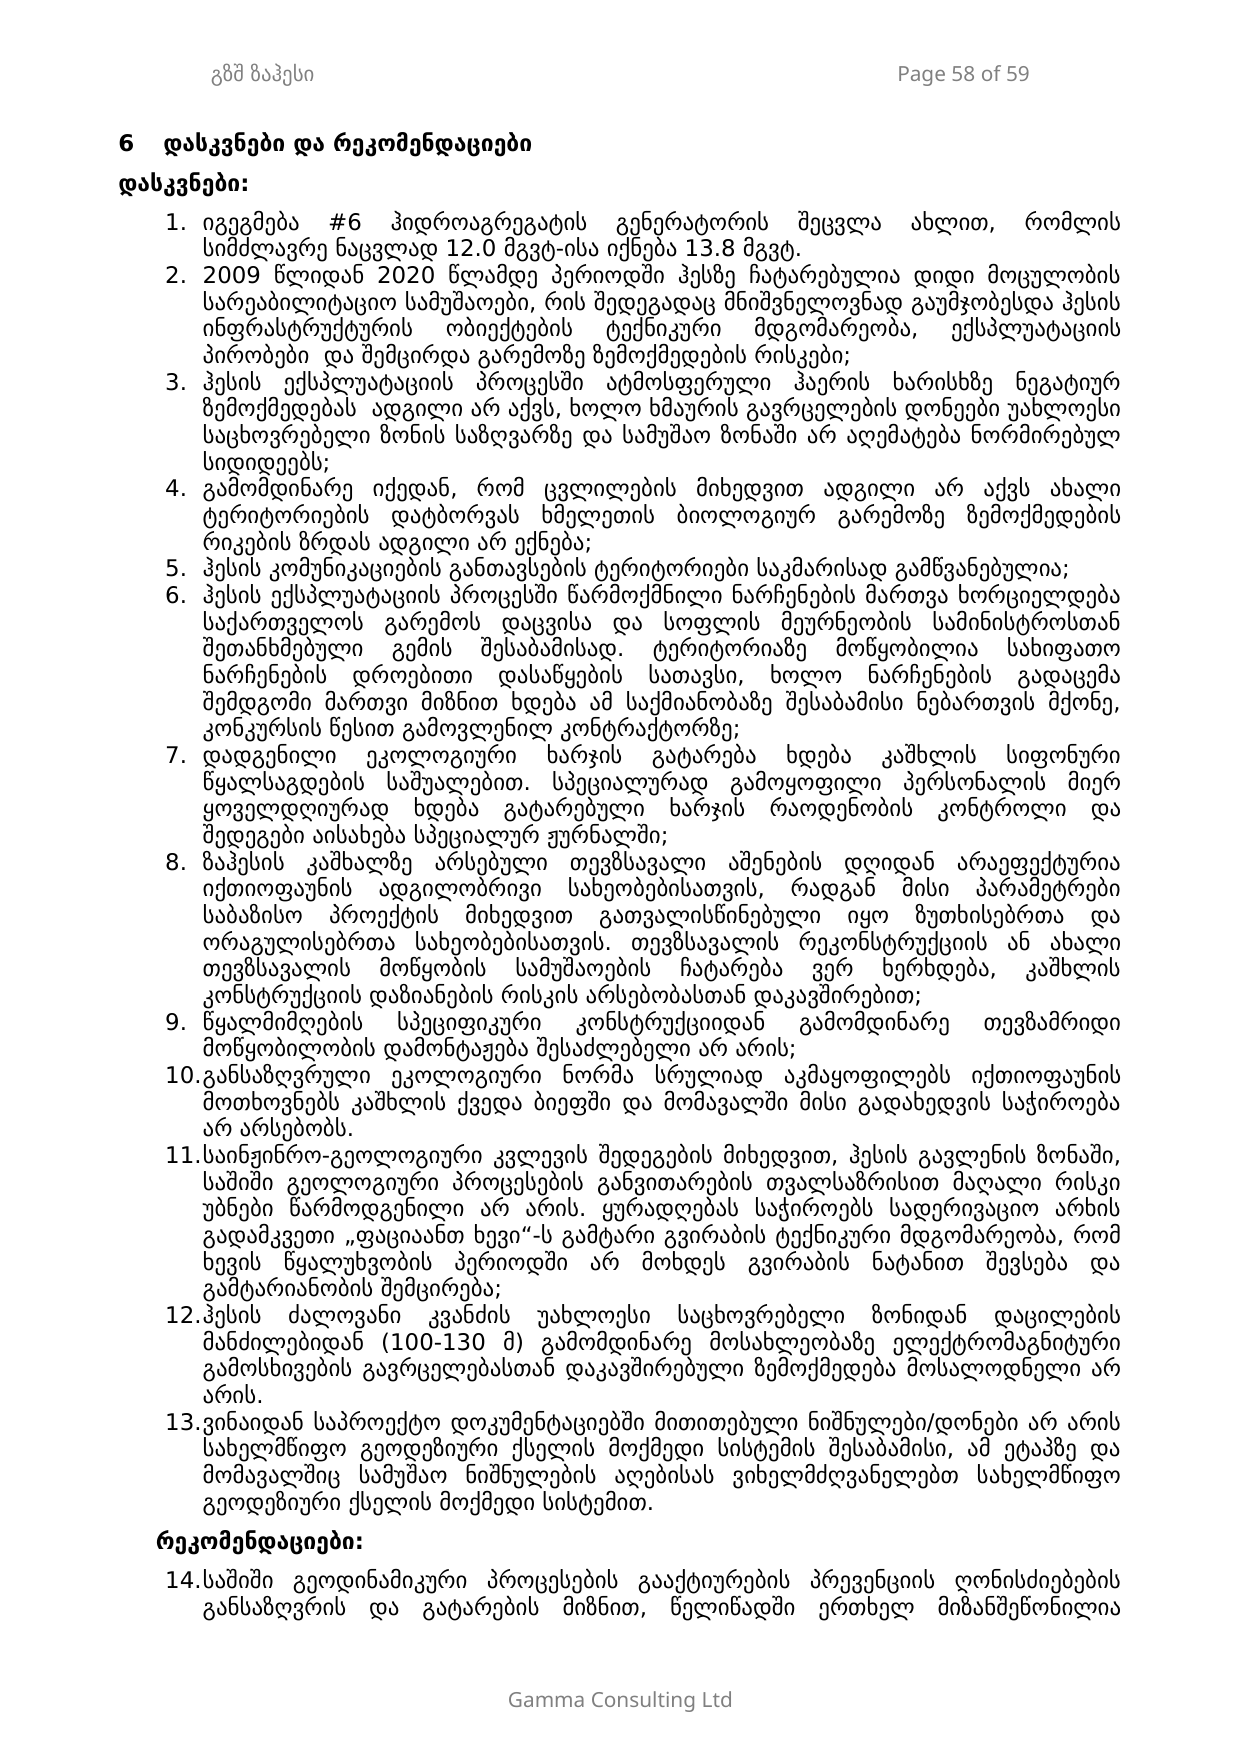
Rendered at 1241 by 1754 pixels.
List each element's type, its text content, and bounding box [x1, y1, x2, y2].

list იგეგმება #6 ჰიდროაგრეგატის გენერატორის შეცვლა ახლით, რომლის სიმძლავრე ნაცვლად 12.0 მგვტ-ისა იქნება 13.8 მგვტ. [165, 209, 1122, 262]
list ზაჰესის კაშხალზე არსებული თევზსავალი აშენების დღიდან არაეფექტურია იქთიოფაუნის ადგილობრივი სახეობებისათვის, რადგან მისი პარამეტრები საბაზისო პროექტის მიხედვით გათვალისწინებული იყო ზუთხისებრთა და ორაგულისებრთა სახეობებისათვის. თევზსავალის რეკონსტრუქციის ან ახალი თევზსავალის მოწყობის სამუშაოების ჩატარება ვერ ხერხდება, კაშხლის კონსტრუქციის დაზიანების რისკის არსებობასთან დაკავშირებით; [165, 849, 1122, 1009]
list 2009 წლიდან 2020 წლამდე პერიოდში ჰესზე ჩატარებულია დიდი მოცულობის სარეაბილიტაციო სამუშაოები, რის შედეგადაც მნიშვნელოვნად გაუმჯობესდა ჰესის ინფრასტრუქტურის ობიექტების ტექნიკური მდგომარეობა, ექსპლუატაციის პირობები და შემცირდა გარემოზე ზემოქმედების რისკები; [165, 262, 1122, 369]
list დადგენილი ეკოლოგიური ხარჯის გატარება ხდება კაშხლის სიფონური წყალსაგდების საშუალებით. სპეციალურად გამოყოფილი პერსონალის მიერ ყოველდღიურად ხდება გატარებული ხარჯის რაოდენობის კონტროლი და შედეგები აისახება სპეციალურ ჟურნალში; [165, 742, 1122, 849]
list საინჟინრო-გეოლოგიური კვლევის შედეგების მიხედვით, ჰესის გავლენის ზონაში, საშიში გეოლოგიური პროცესების განვითარების თვალსაზრისით მაღალი რისკი უბნები წარმოდგენილი არ არის. ყურადღებას საჭიროებს სადერივაციო არხის გადამკვეთი „ფაციაანთ ხევი“-ს გამტარი გვირაბის ტექნიკური მდგომარეობა, რომ ხევის წყალუხვობის პერიოდში არ მოხდეს გვირაბის ნატანით შევსება და გამტარიანობის შემცირება; [165, 1142, 1122, 1302]
text დასკვნები: [118, 170, 1122, 196]
list ჰესის კომუნიკაციების განთავსების ტერიტორიები საკმარისად გამწვანებულია; [165, 556, 1122, 582]
list ვინაიდან საპროექტო დოკუმენტაციებში მითითებული ნიშნულები/დონები არ არის სახელმწიფო გეოდეზიური ქსელის მოქმედი სისტემის შესაბამისი, ამ ეტაპზე და მომავალშიც სამუშაო ნიშნულების აღებისას ვიხელმძღვანელებთ სახელმწიფო გეოდეზიური ქსელის მოქმედი სისტემით. [165, 1409, 1122, 1516]
list ჰესის ძალოვანი კვანძის უახლოესი საცხოვრებელი ზონიდან დაცილების მანძილებიდან (100-130 მ) გამომდინარე მოსახლეობაზე ელექტრომაგნიტური გამოსხივების გავრცელებასთან დაკავშირებული ზემოქმედება მოსალოდნელი არ არის. [165, 1302, 1122, 1409]
list ჰესის ექსპლუატაციის პროცესში წარმოქმნილი ნარჩენების მართვა ხორციელდება საქართველოს გარემოს დაცვისა და სოფლის მეურნეობის სამინისტროსთან შეთანხმებული გემის შესაბამისად. ტერიტორიაზე მოწყობილია სახიფათო ნარჩენების დროებითი დასაწყების სათავსი, ხოლო ნარჩენების გადაცემა შემდგომი მართვი მიზნით ხდება ამ საქმიანობაზე შესაბამისი ნებართვის მქონე, კონკურსის წესით გამოვლენილ კონტრაქტორზე; [165, 582, 1122, 742]
list გამომდინარე იქედან, რომ ცვლილების მიხედვით ადგილი არ აქვს ახალი ტერიტორიების დატბორვას ხმელეთის ბიოლოგიურ გარემოზე ზემოქმედების რიკების ზრდას ადგილი არ ექნება; [165, 476, 1122, 556]
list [165, 1567, 1122, 1621]
text რეკომენდაციები: [156, 1528, 1122, 1555]
list განსაზღვრული ეკოლოგიური ნორმა სრულიად აკმაყოფილებს იქთიოფაუნის მოთხოვნებს კაშხლის ქვედა ბიეფში და მომავალში მისი გადახედვის საჭიროება არ არსებობს. [165, 1062, 1122, 1142]
subtitle დასკვნები და რეკომენდაციები [118, 131, 1122, 157]
list წყალმიმღების სპეციფიკური კონსტრუქციიდან გამომდინარე თევზამრიდი მოწყობილობის დამონტაჟება შესაძლებელი არ არის; [165, 1009, 1122, 1062]
list ჰესის ექსპლუატაციის პროცესში ატმოსფერული ჰაერის ხარისხზე ნეგატიურ ზემოქმედებას ადგილი არ აქვს, ხოლო ხმაურის გავრცელების დონეები უახლოესი საცხოვრებელი ზონის საზღვარზე და სამუშაო ზონაში არ აღემატება ნორმირებულ სიდიდეებს; [165, 369, 1122, 476]
